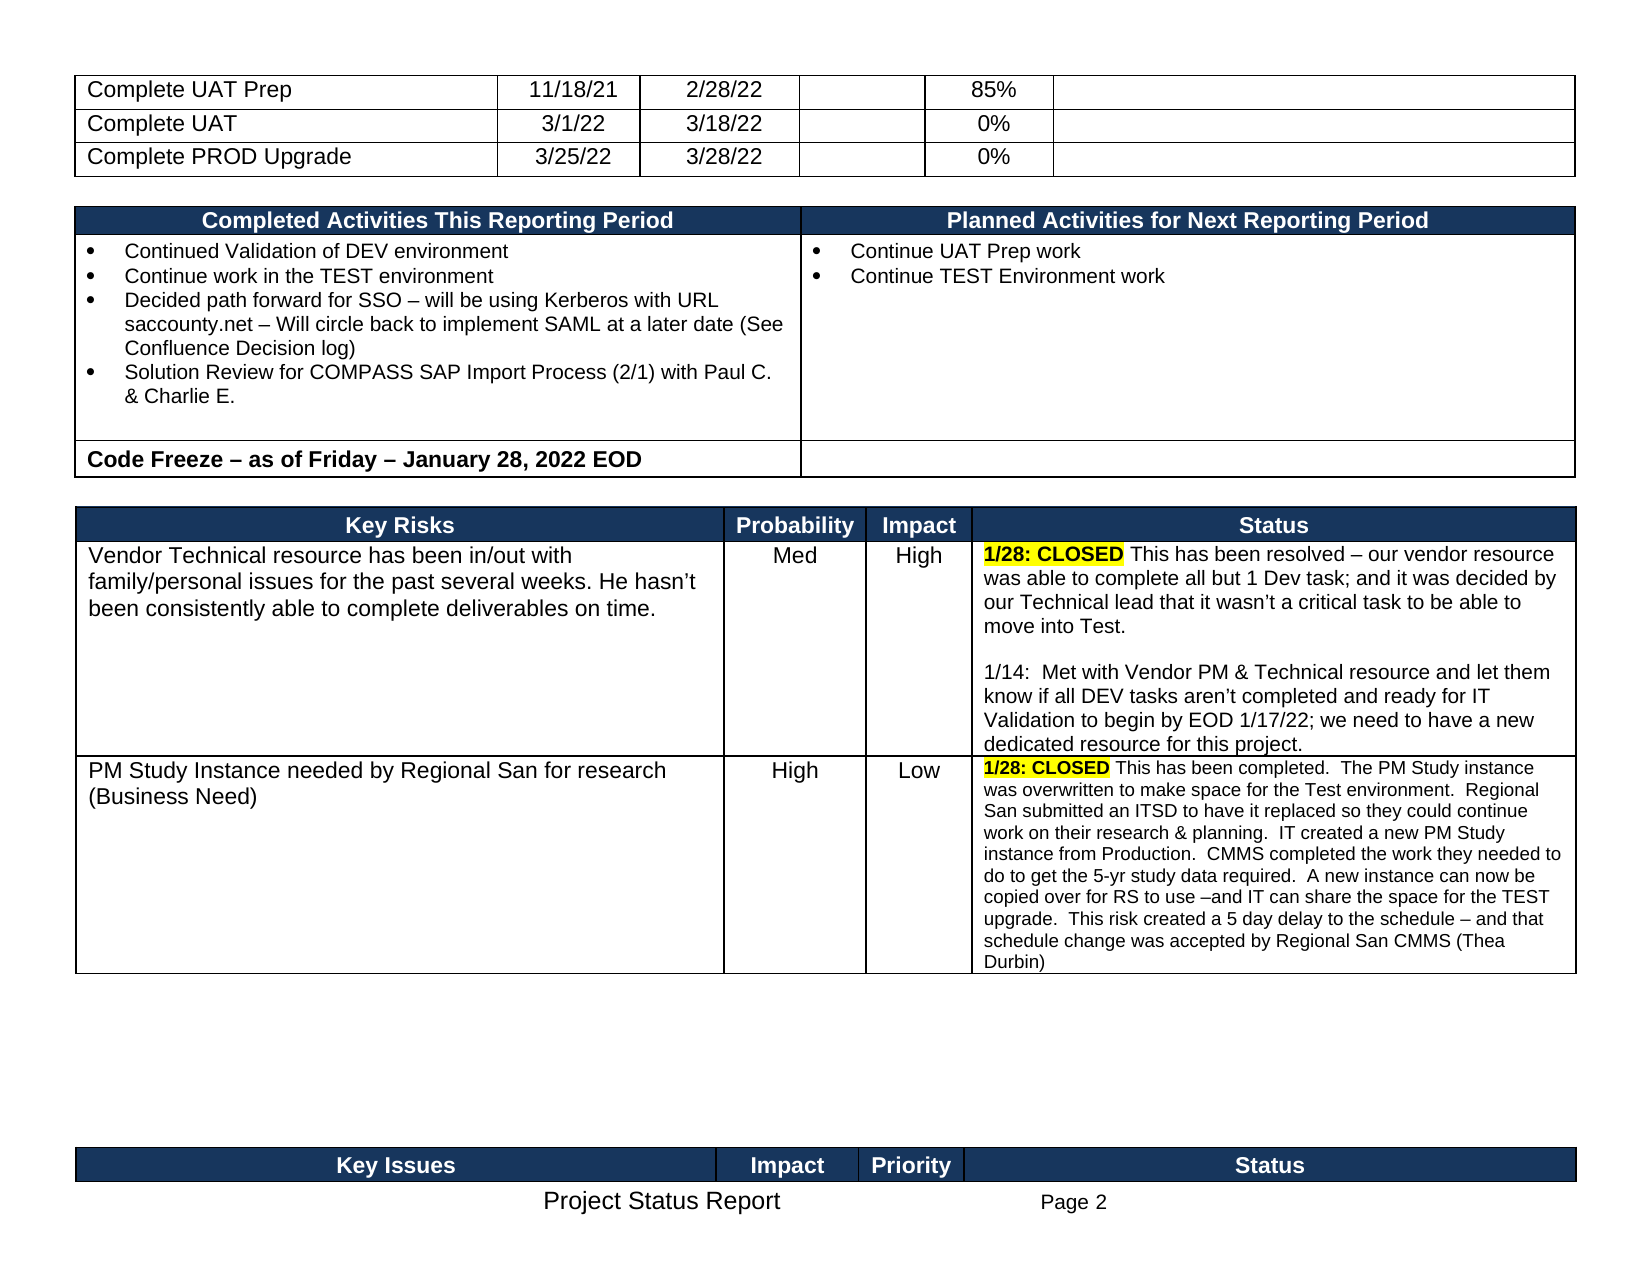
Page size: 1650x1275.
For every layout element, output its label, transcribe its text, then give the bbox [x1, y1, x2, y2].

table_cell 3/28/22 [641, 143, 799, 176]
table_cell Continued Validation of DEV environment Continue work in the TEST environment Decided path forward for SSO – will be using Kerberos with URL saccounty.net – Will circle back to implement SAML at a later date (See Confluence Decision log) Solution Review for COMPASS SAP Import Process (2/1) with Paul C. & Charlie E. [76, 235, 800, 440]
table_cell [800, 143, 924, 176]
table_cell 2/28/22 [641, 76, 799, 109]
table_cell 11/18/21 [498, 76, 639, 109]
table_header Probability [725, 508, 865, 541]
table_cell Complete PROD Upgrade [76, 143, 497, 176]
table_header Completed Activities This Reporting Period [76, 207, 800, 234]
table_cell PM Study Instance needed by Regional San for research (Business Need) [77, 757, 723, 972]
table_header Impact [717, 1148, 858, 1181]
table_cell [1054, 110, 1574, 142]
table_cell Complete UAT Prep [76, 76, 497, 109]
table_cell 3/18/22 [641, 110, 799, 142]
table_cell [800, 76, 924, 109]
table_header Key Issues [77, 1148, 715, 1181]
table_cell 85% [926, 76, 1053, 109]
table_cell [1054, 143, 1574, 176]
table_cell 1/28: CLOSED This has been completed. The PM Study instance was overwritten to make space for the Test environment. Regional San submitted an ITSD to have it replaced so they could continue work on their research & planning. IT created a new PM Study instance from Production. CMMS completed the work they needed to do to get the 5-yr study data required. A new instance can now be copied over for RS to use –and IT can share the space for the TEST upgrade. This risk created a 5 day delay to the schedule – and that schedule change was accepted by Regional San CMMS (Thea Durbin) [973, 757, 1575, 972]
table_cell Continue UAT Prep work Continue TEST Environment work [802, 235, 1574, 440]
table_header Status [973, 508, 1575, 541]
table_cell [802, 441, 1574, 476]
table_cell 0% [926, 143, 1053, 176]
table_cell High [725, 757, 865, 972]
table_cell Code Freeze – as of Friday – January 28, 2022 EOD [76, 441, 800, 476]
table_cell High [867, 542, 971, 755]
table_cell Complete UAT [76, 110, 497, 142]
table_cell Vendor Technical resource has been in/out with family/personal issues for the past several weeks. He hasn’t been consistently able to complete deliverables on time. [77, 542, 723, 755]
table_cell [800, 110, 924, 142]
table_cell 3/1/22 [498, 110, 639, 142]
table_cell 1/28: CLOSED This has been resolved – our vendor resource was able to complete all but 1 Dev task; and it was decided by our Technical lead that it wasn’t a critical task to be able to move into Test. 1/14: Met with Vendor PM & Technical resource and let them know if all DEV tasks aren’t completed and ready for IT Validation to begin by EOD 1/17/22; we need to have a new dedicated resource for this project. [973, 542, 1575, 755]
table_header Key Risks [77, 508, 723, 541]
table_cell 3/25/22 [498, 143, 639, 176]
table_header Priority [859, 1148, 963, 1181]
table_cell Med [725, 542, 865, 755]
table_header Status [965, 1148, 1575, 1181]
table_header Planned Activities for Next Reporting Period [802, 207, 1574, 234]
table_cell 0% [926, 110, 1053, 142]
table_cell [1054, 76, 1574, 109]
table_header Impact [867, 508, 971, 541]
table_cell Low [867, 757, 971, 972]
